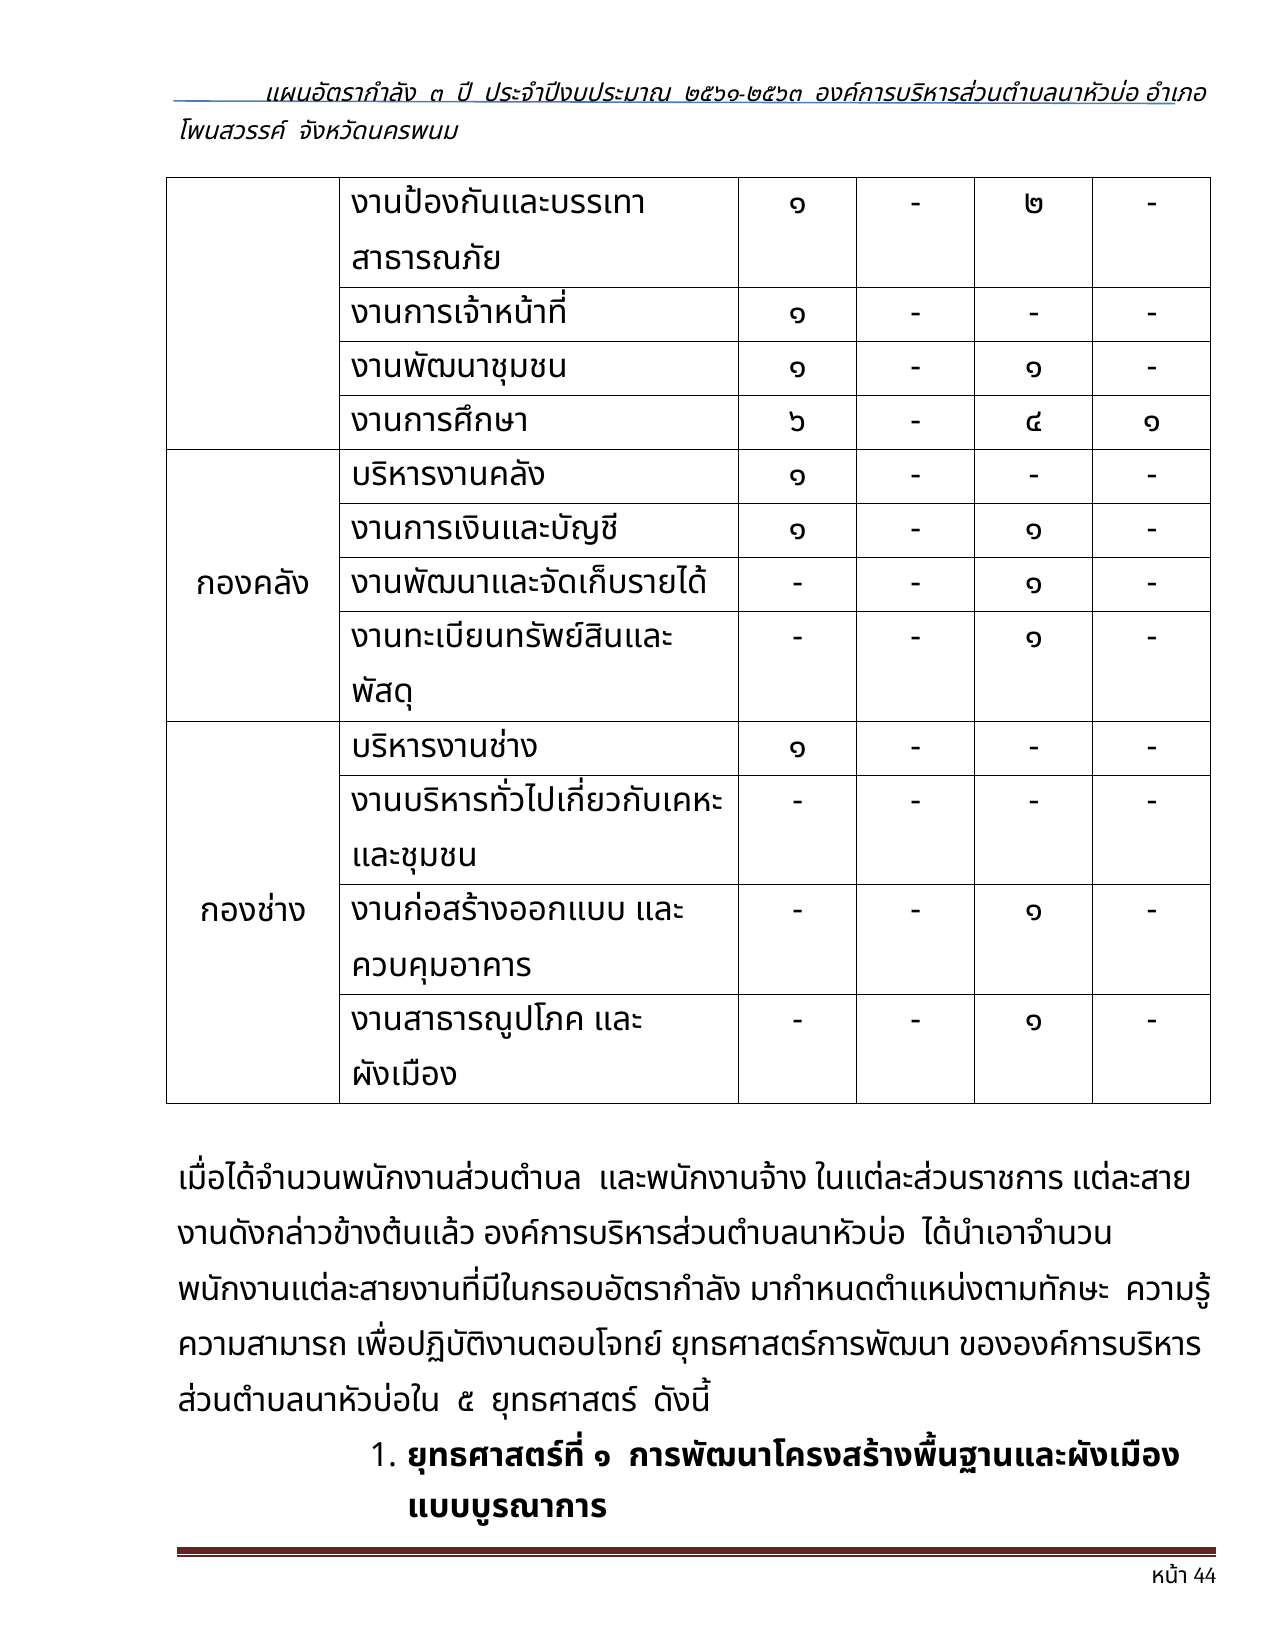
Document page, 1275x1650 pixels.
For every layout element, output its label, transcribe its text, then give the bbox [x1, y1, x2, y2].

table_cell ๑ [975, 885, 1092, 993]
table_cell งานทะเบียนทรัพย์สินและพัสดุ [340, 612, 738, 721]
table_cell ๑ [739, 722, 856, 774]
table_cell ๑ [975, 342, 1092, 395]
table_cell - [857, 178, 974, 287]
table_cell ๒ [975, 178, 1092, 287]
table_cell กองคลัง [167, 450, 339, 721]
table_cell ๑ [739, 504, 856, 557]
table_cell - [857, 504, 974, 557]
table_cell - [1093, 722, 1210, 774]
table_cell งานพัฒนาและจัดเก็บรายได้ [340, 558, 738, 611]
table_cell - [1093, 776, 1210, 884]
table_cell - [857, 995, 974, 1103]
table_cell - [975, 776, 1092, 884]
table_cell งานก่อสร้างออกแบบ และควบคุมอาคาร [340, 885, 738, 993]
list ยุทธศาสตร์ที่ ๑ การพัฒนาโครงสร้างพื้นฐานและผังเมืองแบบบูรณาการ [369, 1431, 1216, 1532]
table_cell ๑ [975, 558, 1092, 611]
table_cell - [857, 288, 974, 341]
table_cell - [739, 776, 856, 884]
table_cell ๑ [739, 450, 856, 503]
table_cell - [857, 722, 974, 774]
table_cell - [857, 558, 974, 611]
table_cell - [1093, 995, 1210, 1103]
table_cell - [739, 885, 856, 993]
table_cell - [739, 558, 856, 611]
table_cell - [1093, 450, 1210, 503]
table_cell ๑ [975, 612, 1092, 721]
table_cell - [1093, 612, 1210, 721]
table_cell บริหารงานคลัง [340, 450, 738, 503]
table_cell - [739, 995, 856, 1103]
table_cell - [1093, 885, 1210, 993]
table_cell - [857, 885, 974, 993]
table_cell - [857, 342, 974, 395]
table_cell งานพัฒนาชุมชน [340, 342, 738, 395]
table_cell ๑ [739, 178, 856, 287]
table_cell ๑ [975, 504, 1092, 557]
table_cell - [975, 722, 1092, 774]
table_cell งานการศึกษา [340, 396, 738, 449]
table_cell งานป้องกันและบรรเทาสาธารณภัย [340, 178, 738, 287]
table_cell - [975, 450, 1092, 503]
table_cell - [857, 450, 974, 503]
table_cell ๖ [739, 396, 856, 449]
table_cell - [1093, 558, 1210, 611]
table_cell - [857, 612, 974, 721]
table_cell - [1093, 342, 1210, 395]
table_cell งานการเจ้าหน้าที่ [340, 288, 738, 341]
table_cell - [975, 288, 1092, 341]
text เมื่อได้จำนวนพนักงานส่วนตำบล และพนักงานจ้าง ในแต่ละส่วนราชการ แต่ละสายงานดังกล่าวข้างต้นแล้ว องค์การบริหารส่วนตำบลนาหัวบ่อ ได้นำเอาจำนวนพนักงานแต่ละสายงานที่มีในกรอบอัตรากำลัง มากำหนดตำแหน่งตามทักษะ ความรู้ความสามารถ เพื่อปฏิบัติงานตอบโจทย์ ยุทธศาสตร์การพัฒนา ขององค์การบริหารส่วนตำบลนาหัวบ่อใน ๕ ยุทธศาสตร์ ดังนี้ [177, 1154, 1216, 1426]
table_cell กองช่าง [167, 722, 339, 1103]
table_cell ๑ [1093, 396, 1210, 449]
table_cell งานสาธารณูปโภค และผังเมือง [340, 995, 738, 1103]
table_cell บริหารงานช่าง [340, 722, 738, 774]
table_cell งานบริหารทั่วไปเกี่ยวกับเคหะและชุมชน [340, 776, 738, 884]
table_cell - [857, 776, 974, 884]
table_cell ๔ [975, 396, 1092, 449]
table_cell - [1093, 504, 1210, 557]
table_cell - [1093, 288, 1210, 341]
table_cell ๑ [739, 342, 856, 395]
table_cell ๑ [975, 995, 1092, 1103]
table_cell ๑ [739, 288, 856, 341]
table_cell งานการเงินและบัญชี [340, 504, 738, 557]
table_cell - [1093, 178, 1210, 287]
table_cell - [739, 612, 856, 721]
table_cell - [857, 396, 974, 449]
